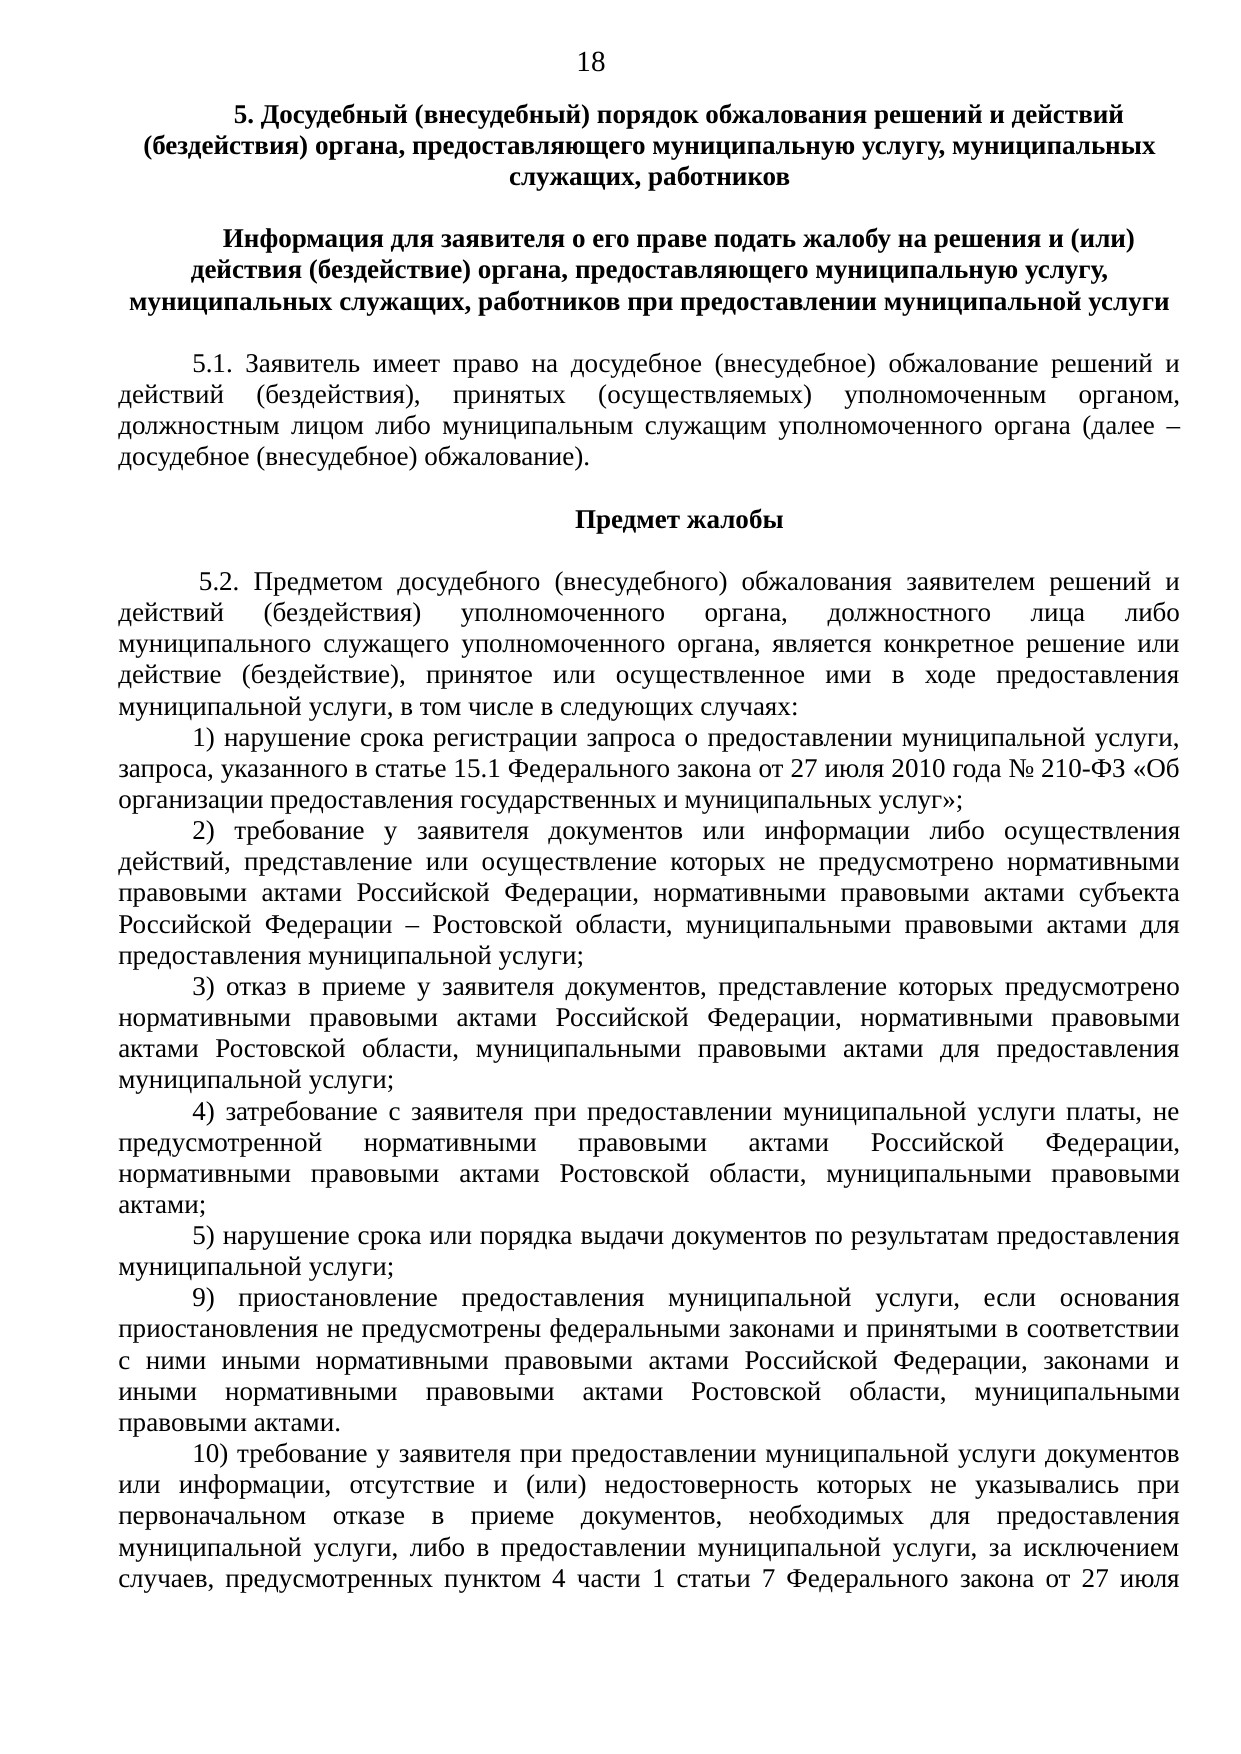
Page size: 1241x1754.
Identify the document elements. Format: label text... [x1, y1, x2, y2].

text Предмет жалобы [118, 503, 1181, 534]
text Информация для заявителя о его праве подать жалобу на решения и (или) действия (бездействие) органа, предоставляющего муниципальную услугу, муниципальных служащих, работников при предоставлении муниципальной услуги [118, 222, 1181, 316]
text 3) отказ в приеме у заявителя документов, представление которых предусмотрено нормативными правовыми актами Российской Федерации, нормативными правовыми актами Ростовской области, муниципальными правовыми актами для предоставления муниципальной услуги; [118, 970, 1181, 1094]
text 9) приостановление предоставления муниципальной услуги, если основания приостановления не предусмотрены федеральными законами и принятыми в соответствии с ними иными нормативными правовыми актами Российской Федерации, законами и иными нормативными правовыми актами Ростовской области, муниципальными правовыми актами. [118, 1281, 1181, 1437]
text 4) затребование с заявителя при предоставлении муниципальной услуги платы, не предусмотренной нормативными правовыми актами Российской Федерации, нормативными правовыми актами Ростовской области, муниципальными правовыми актами; [118, 1094, 1181, 1219]
text 1) нарушение срока регистрации запроса о предоставлении муниципальной услуги, запроса, указанного в статье 15.1 Федерального закона от 27 июля 2010 года № 210-ФЗ «Об организации предоставления государственных и муниципальных услуг»; [118, 721, 1181, 814]
text 5.2. Предметом досудебного (внесудебного) обжалования заявителем решений и действий (бездействия) уполномоченного органа, должностного лица либо муниципального служащего уполномоченного органа, является конкретное решение или действие (бездействие), принятое или осуществленное ими в ходе предоставления муниципальной услуги, в том числе в следующих случаях: [118, 565, 1181, 721]
text 5. Досудебный (внесудебный) порядок обжалования решений и действий (бездействия) органа, предоставляющего муниципальную услугу, муниципальных служащих, работников [118, 98, 1181, 191]
text 5.1. Заявитель имеет право на досудебное (внесудебное) обжалование решений и действий (бездействия), принятых (осуществляемых) уполномоченным органом, должностным лицом либо муниципальным служащим уполномоченного органа (далее – досудебное (внесудебное) обжалование). [118, 347, 1181, 472]
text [118, 1437, 1181, 1593]
text 5) нарушение срока или порядка выдачи документов по результатам предоставления муниципальной услуги; [118, 1219, 1181, 1281]
text 2) требование у заявителя документов или информации либо осуществления действий, представление или осуществление которых не предусмотрено нормативными правовыми актами Российской Федерации, нормативными правовыми актами субъекта Российской Федерации – Ростовской области, муниципальными правовыми актами для предоставления муниципальной услуги; [118, 814, 1181, 970]
